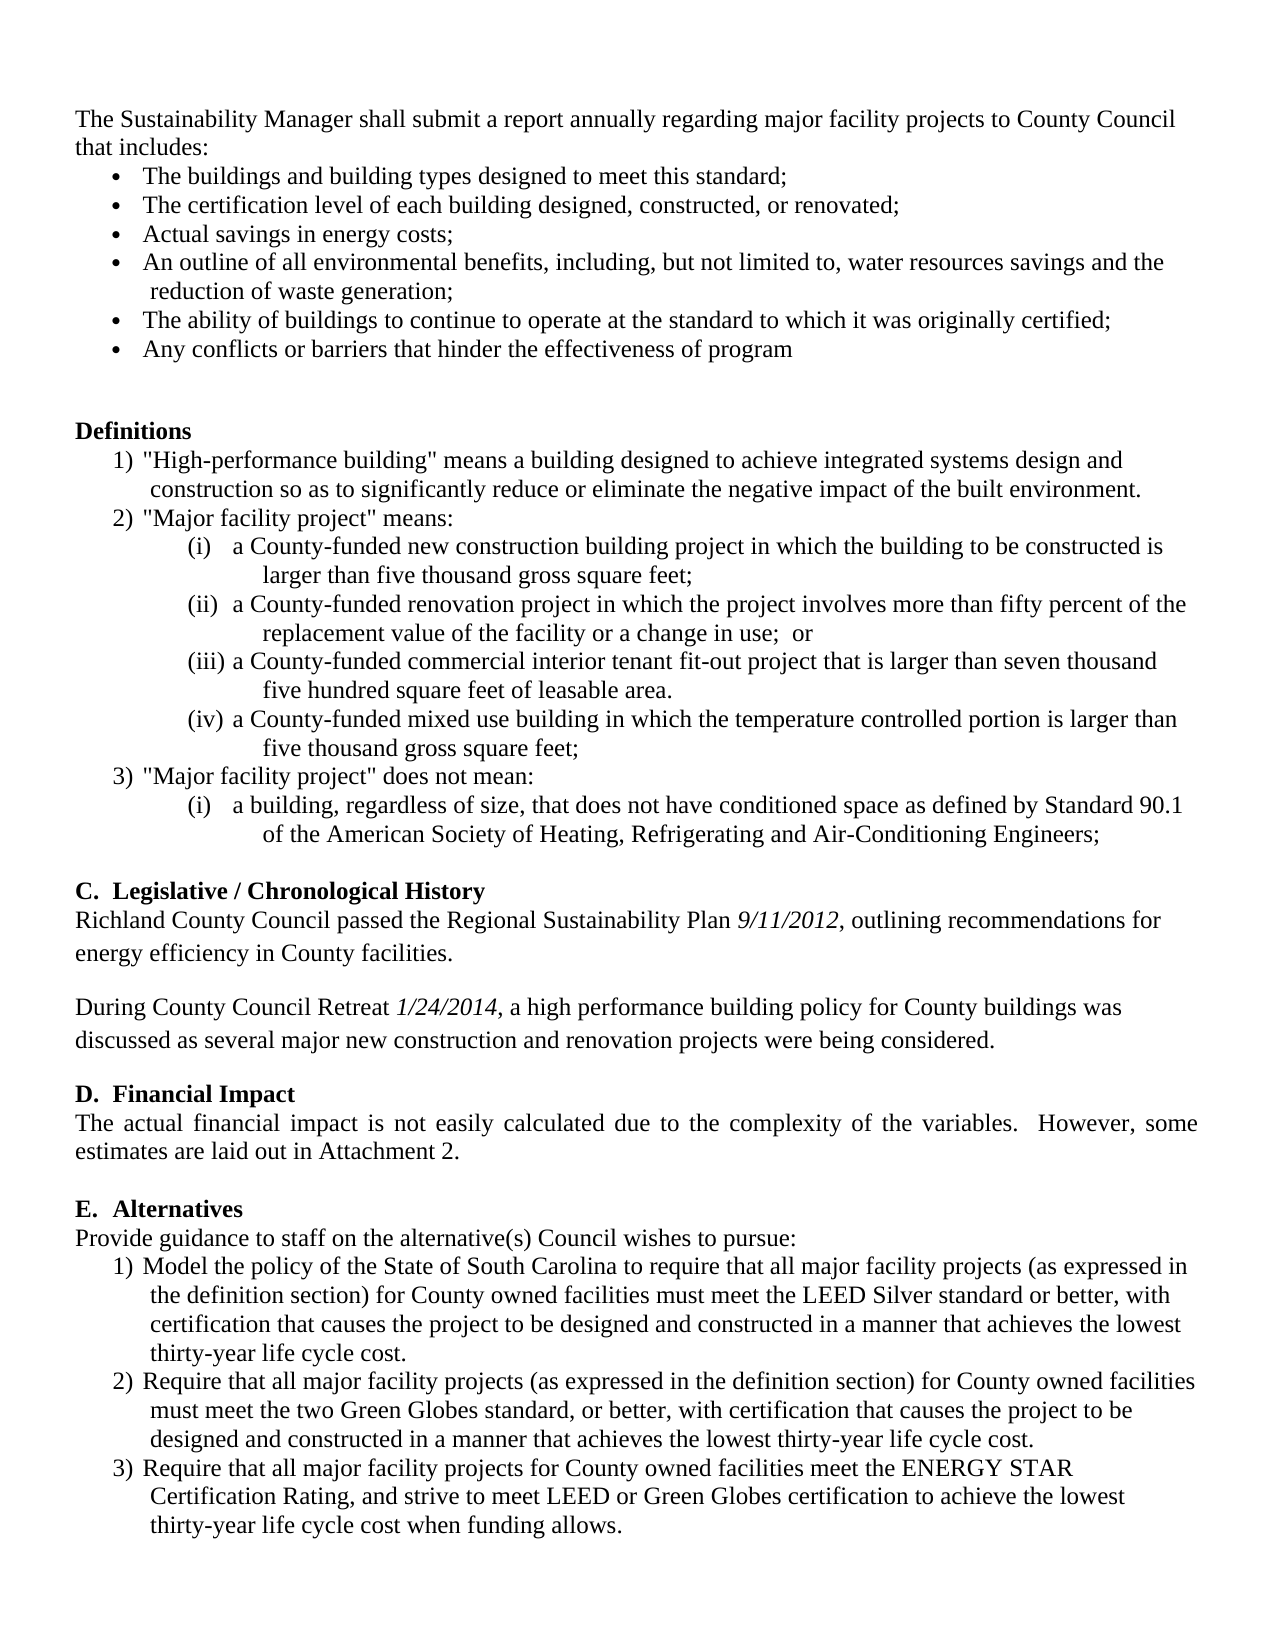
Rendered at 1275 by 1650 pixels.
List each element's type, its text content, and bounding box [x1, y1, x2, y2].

subtitle Legislative / Chronological History [75, 876, 1200, 905]
text Provide guidance to staff on the alternative(s) Council wishes to pursue: [75, 1223, 1200, 1251]
list An outline of all environmental benefits, including, but not limited to, water resources savings and the reduction of waste generation; [112, 247, 1200, 305]
list a County-funded commercial interior tenant fit-out project that is larger than seven thousand five hundred square feet of leasable area. [187, 646, 1200, 704]
list Require that all major facility projects for County owned facilities meet the ENERGY STAR Certification Rating, and strive to meet LEED or Green Globes certification to achieve the lowest thirty-year life cycle cost when funding allows. [112, 1453, 1200, 1539]
list "High-performance building" means a building designed to achieve integrated systems design and construction so as to significantly reduce or eliminate the negative impact of the built environment. [112, 445, 1200, 503]
list Any conflicts or barriers that hinder the effectiveness of program [112, 334, 1200, 362]
text The actual financial impact is not easily calculated due to the complexity of the variables. However, some estimates are laid out in Attachment 2. [75, 1108, 1200, 1165]
list Actual savings in energy costs; [112, 219, 1200, 247]
subtitle Alternatives [75, 1194, 1200, 1223]
list "Major facility project" means: [112, 503, 1200, 531]
list The ability of buildings to continue to operate at the standard to which it was originally certified; [112, 305, 1200, 334]
list a County-funded mixed use building in which the temperature controlled portion is larger than five thousand gross square feet; [187, 704, 1200, 761]
text Definitions [75, 416, 1200, 445]
text Richland County Council passed the Regional Sustainability Plan 9/11/2012, outlining recommendations for energy efficiency in County facilities. [75, 905, 1200, 967]
list Model the policy of the State of South Carolina to require that all major facility projects (as expressed in the definition section) for County owned facilities must meet the LEED Silver standard or better, with certification that causes the project to be designed and constructed in a manner that achieves the lowest thirty-year life cycle cost. [112, 1251, 1200, 1366]
text During County Council Retreat 1/24/2014, a high performance building policy for County buildings was discussed as several major new construction and renovation projects were being considered. [75, 992, 1200, 1054]
list a building, regardless of size, that does not have conditioned space as defined by Standard 90.1 of the American Society of Heating, Refrigerating and Air-Conditioning Engineers; [187, 790, 1200, 848]
list a County-funded renovation project in which the project involves more than fifty percent of the replacement value of the facility or a change in use; or [187, 589, 1200, 646]
list Require that all major facility projects (as expressed in the definition section) for County owned facilities must meet the two Green Globes standard, or better, with certification that causes the project to be designed and constructed in a manner that achieves the lowest thirty-year life cycle cost. [112, 1366, 1200, 1453]
list "Major facility project" does not mean: [112, 761, 1200, 790]
text The Sustainability Manager shall submit a report annually regarding major facility projects to County Council that includes: [75, 104, 1200, 161]
list The certification level of each building designed, constructed, or renovated; [112, 190, 1200, 219]
list a County-funded new construction building project in which the building to be constructed is larger than five thousand gross square feet; [187, 531, 1200, 589]
subtitle Financial Impact [75, 1079, 1200, 1108]
list The buildings and building types designed to meet this standard; [112, 161, 1200, 190]
